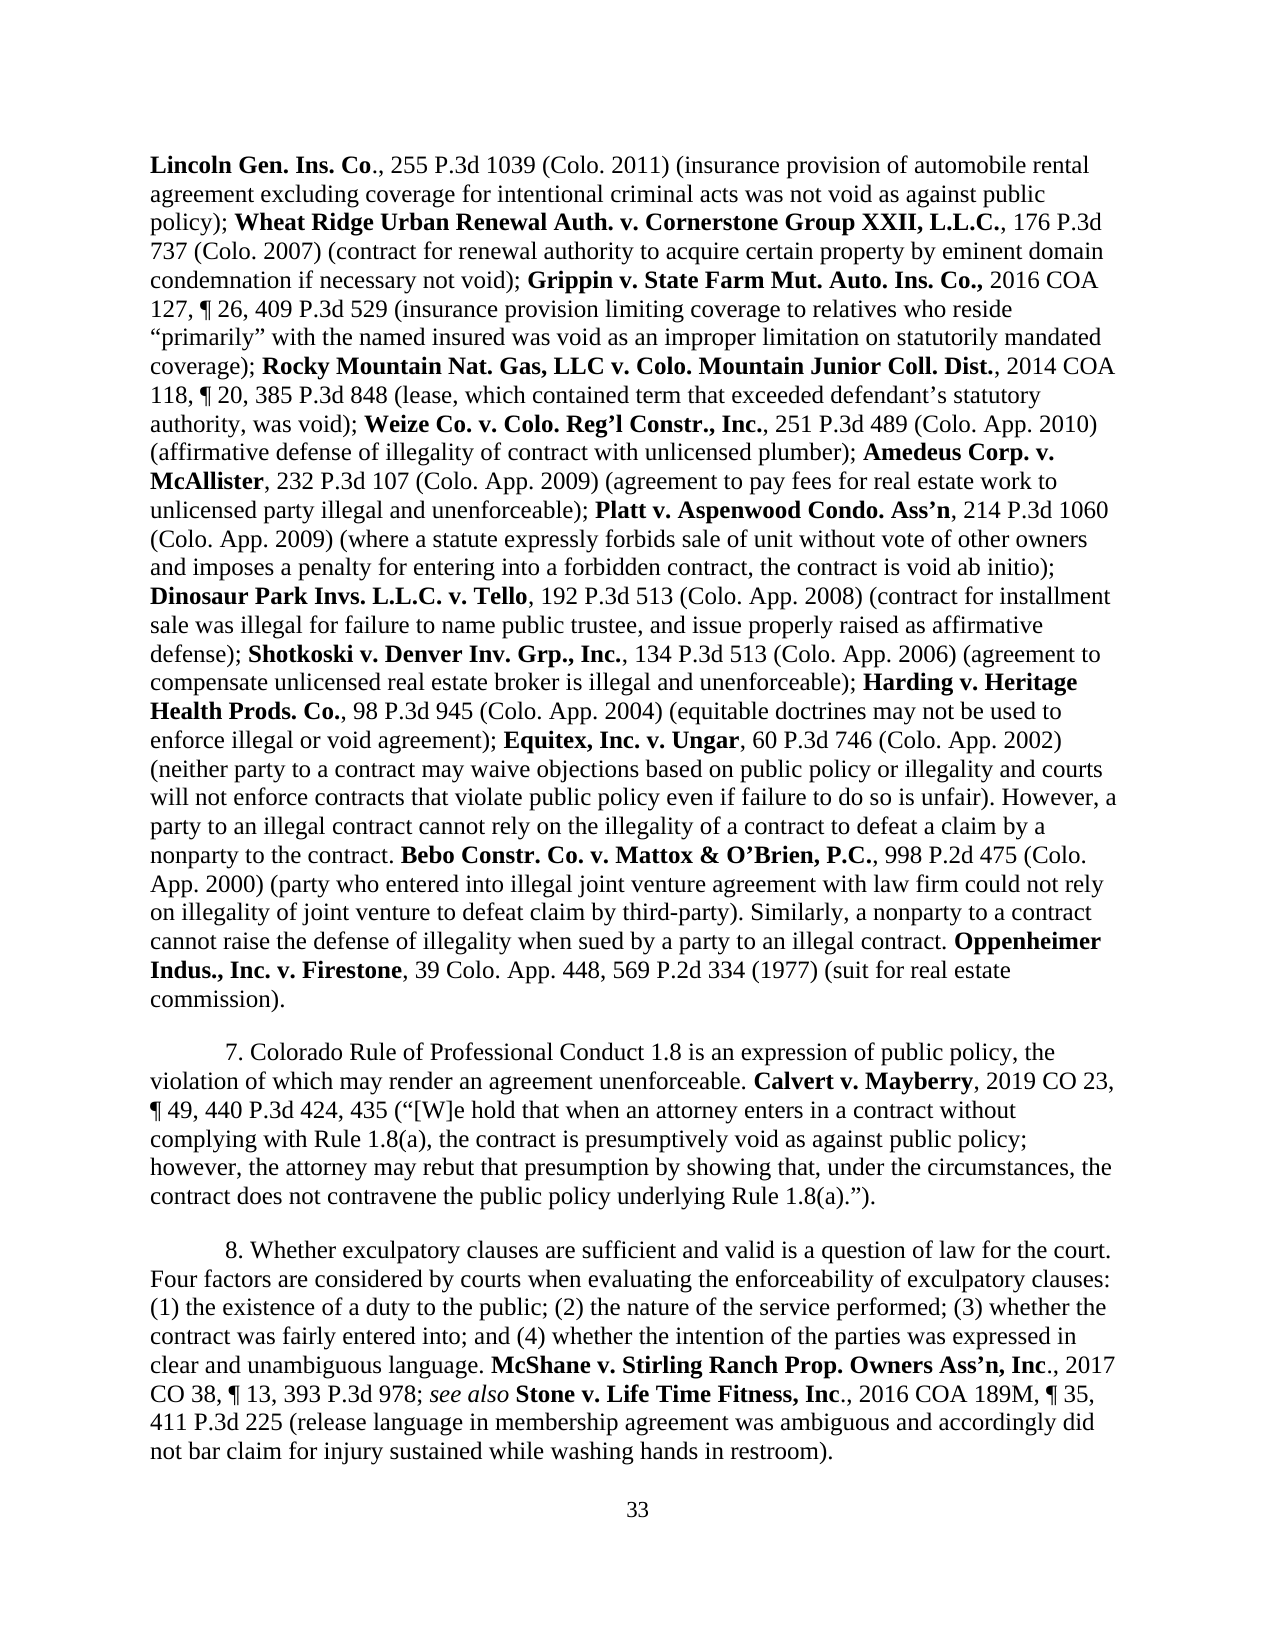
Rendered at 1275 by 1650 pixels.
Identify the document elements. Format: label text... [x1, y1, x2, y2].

text 8. Whether exculpatory clauses are sufficient and valid is a question of law for the court. Four factors are considered by courts when evaluating the enforceability of exculpatory clauses: (1) the existence of a duty to the public; (2) the nature of the service performed; (3) whether the contract was fairly entered into; and (4) whether the intention of the parties was expressed in clear and unambiguous language. McShane v. Stirling Ranch Prop. Owners Ass’n, Inc., 2017 CO 38, ¶ 13, 393 P.3d 978; see also Stone v. Life Time Fitness, Inc., 2016 COA 189M, ¶ 35, 411 P.3d 225 (release language in membership agreement was ambiguous and accordingly did not bar claim for injury sustained while washing hands in restroom). [150, 1235, 1125, 1465]
text 7. Colorado Rule of Professional Conduct 1.8 is an expression of public policy, the violation of which may render an agreement unenforceable. Calvert v. Mayberry, 2019 CO 23, ¶ 49, 440 P.3d 424, 435 (“[W]e hold that when an attorney enters in a contract without complying with Rule 1.8(a), the contract is presumptively void as against public policy; however, the attorney may rebut that presumption by showing that, under the circumstances, the contract does not contravene the public policy underlying Rule 1.8(a).”). [150, 1037, 1125, 1210]
